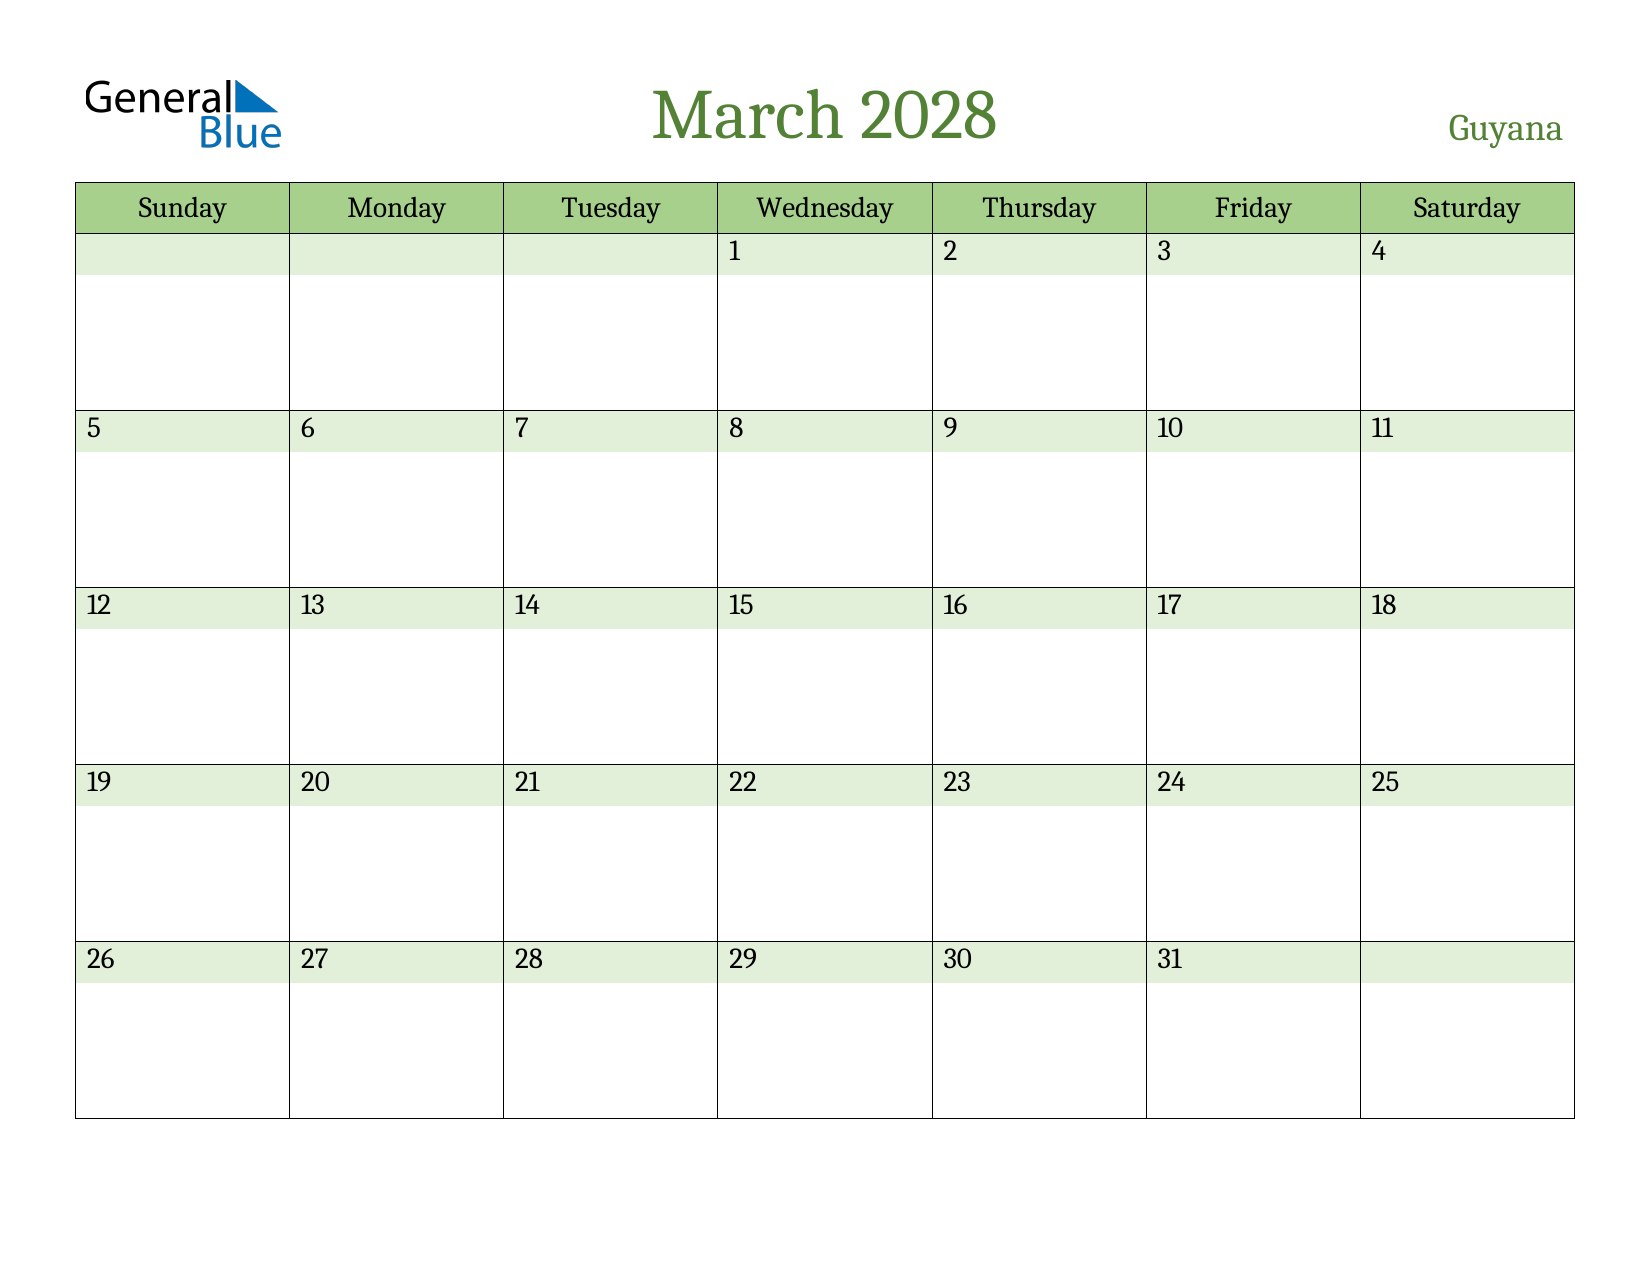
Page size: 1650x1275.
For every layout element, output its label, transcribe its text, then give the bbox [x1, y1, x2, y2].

table_cell [76, 983, 289, 1118]
table_cell [76, 806, 289, 941]
table_cell 21 [504, 765, 717, 806]
table_cell [1147, 629, 1360, 764]
table_cell [1147, 275, 1360, 410]
table_cell [1361, 806, 1574, 941]
table_cell [504, 629, 717, 764]
table_cell [290, 275, 503, 410]
table_cell 22 [718, 765, 932, 806]
table_cell 28 [504, 942, 717, 983]
table_cell [1147, 452, 1360, 587]
table_cell [933, 452, 1146, 587]
table_cell [933, 629, 1146, 764]
table_cell 18 [1361, 588, 1574, 629]
table_cell [290, 806, 503, 941]
table_cell [290, 629, 503, 764]
table_cell 16 [933, 588, 1146, 629]
table_cell [76, 629, 289, 764]
table_cell Saturday [1361, 183, 1574, 233]
table_cell 3 [1147, 234, 1360, 275]
table_cell [504, 234, 717, 275]
table_cell 14 [504, 588, 717, 629]
table_cell Sunday [76, 183, 289, 233]
table_cell 5 [76, 411, 289, 452]
table_cell 6 [290, 411, 503, 452]
table_cell 15 [718, 588, 932, 629]
table_cell 4 [1361, 234, 1574, 275]
table_cell [290, 452, 503, 587]
table_cell [76, 234, 289, 275]
table_cell [290, 234, 503, 275]
table_header Guyana [1146, 75, 1574, 182]
table_cell [76, 275, 289, 410]
table_cell [718, 983, 932, 1118]
table_cell 17 [1147, 588, 1360, 629]
table_cell [1361, 275, 1574, 410]
table_cell [933, 275, 1146, 410]
table_cell 20 [290, 765, 503, 806]
table_cell [1147, 983, 1360, 1118]
table_cell [933, 806, 1146, 941]
table_cell 25 [1361, 765, 1574, 806]
table_cell [504, 806, 717, 941]
table_cell 31 [1147, 942, 1360, 983]
table_cell 19 [76, 765, 289, 806]
table_cell 24 [1147, 765, 1360, 806]
table_cell Wednesday [718, 183, 932, 233]
table_cell 29 [718, 942, 932, 983]
table_cell [76, 452, 289, 587]
table_cell [933, 983, 1146, 1118]
table_cell 26 [76, 942, 289, 983]
table_cell 23 [933, 765, 1146, 806]
table_cell [1361, 983, 1574, 1118]
table_cell 27 [290, 942, 503, 983]
table_cell Tuesday [504, 183, 717, 233]
table_cell [718, 806, 932, 941]
table_cell 8 [718, 411, 932, 452]
table_cell 9 [933, 411, 1146, 452]
table_cell [718, 275, 932, 410]
table_cell [504, 275, 717, 410]
table_cell [290, 983, 503, 1118]
table_cell 13 [290, 588, 503, 629]
table_cell 12 [76, 588, 289, 629]
table_header March 2028 [504, 75, 1146, 182]
table_cell 30 [933, 942, 1146, 983]
table_cell 7 [504, 411, 717, 452]
table_cell [504, 452, 717, 587]
table_cell 1 [718, 234, 932, 275]
table_cell Friday [1147, 183, 1360, 233]
table_header [76, 75, 503, 182]
table_cell [718, 452, 932, 587]
table_cell [1361, 452, 1574, 587]
table_cell Monday [290, 183, 503, 233]
picture [86, 80, 281, 148]
table_cell [1361, 942, 1574, 983]
table_cell [1147, 806, 1360, 941]
table_cell 11 [1361, 411, 1574, 452]
table_cell [718, 629, 932, 764]
table_cell 2 [933, 234, 1146, 275]
table_cell 10 [1147, 411, 1360, 452]
table_cell [504, 983, 717, 1118]
table_cell Thursday [933, 183, 1146, 233]
table_cell [1361, 629, 1574, 764]
